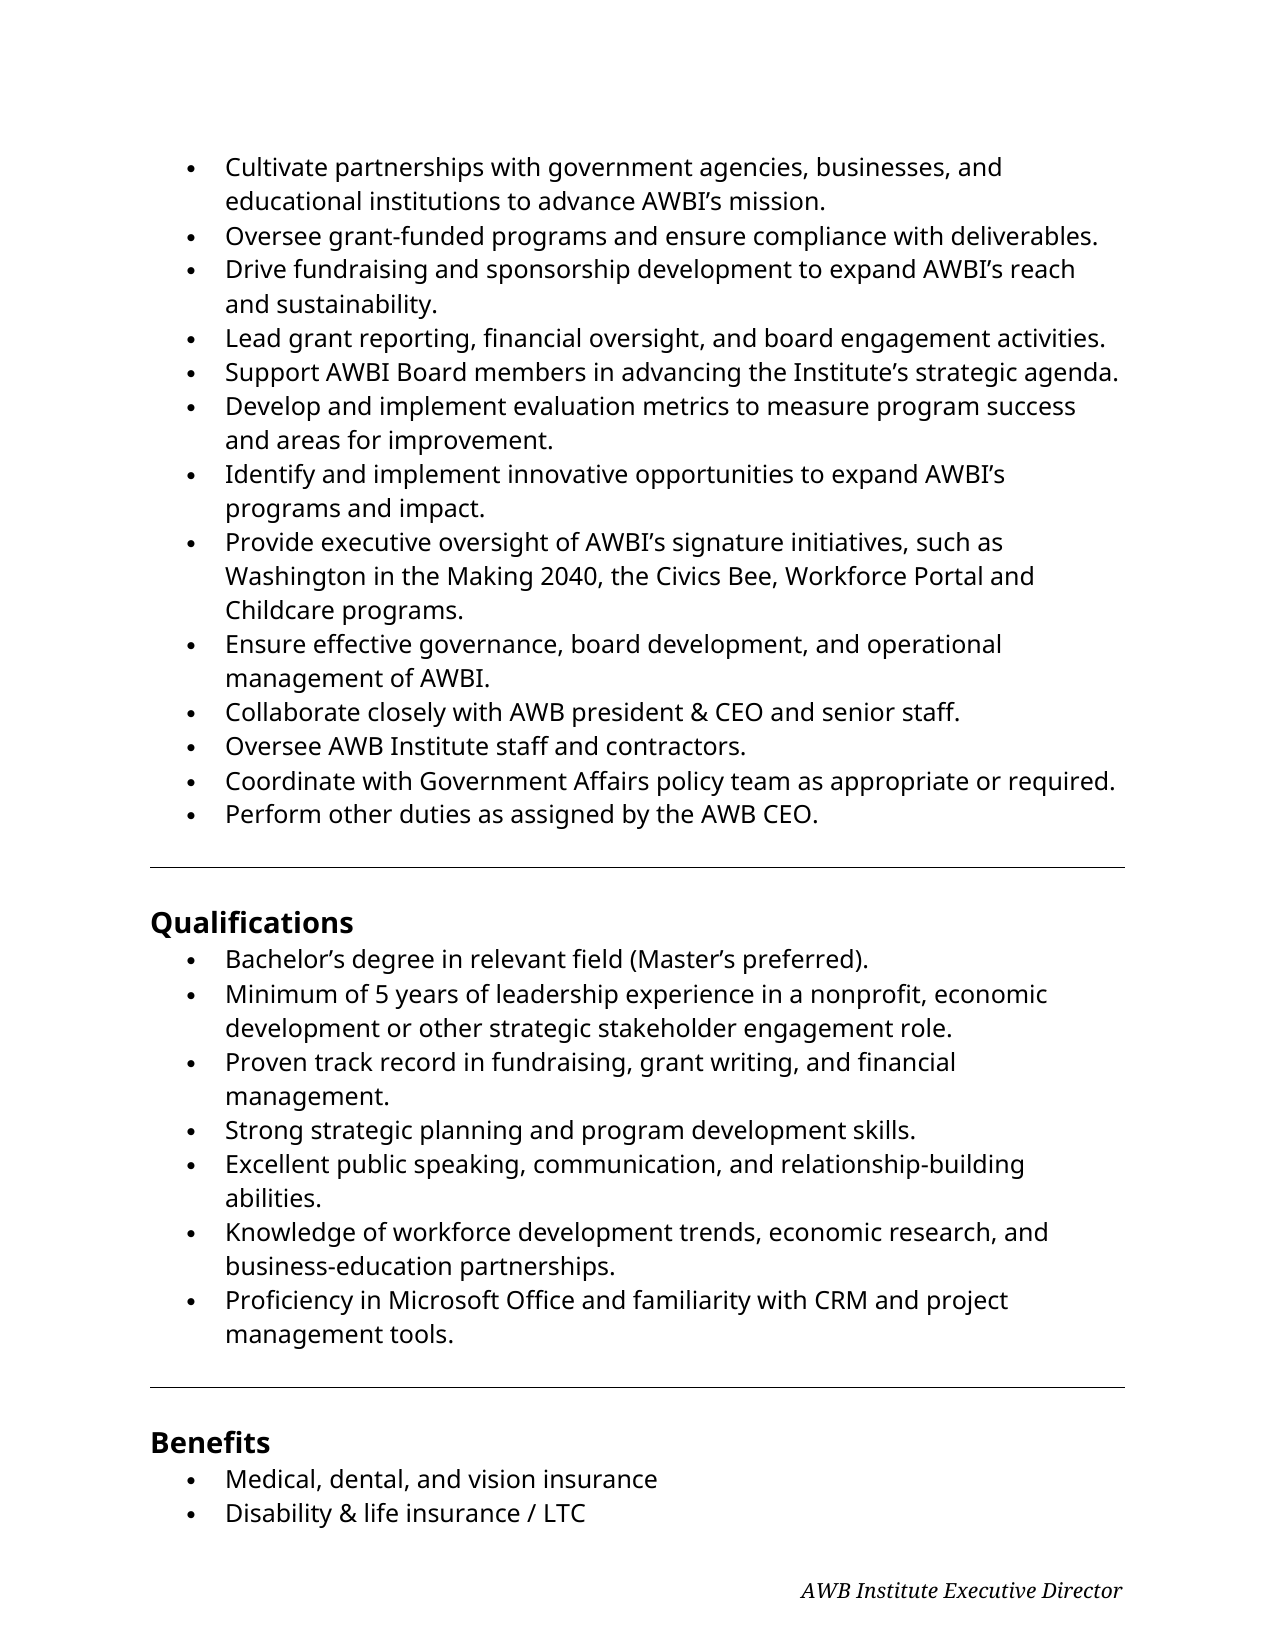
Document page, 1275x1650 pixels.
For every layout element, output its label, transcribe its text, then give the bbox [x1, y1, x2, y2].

list Drive fundraising and sponsorship development to expand AWBI’s reach and sustainability. [187, 252, 1125, 320]
list Proficiency in Microsoft Office and familiarity with CRM and project management tools. [187, 1283, 1125, 1351]
list Knowledge of workforce development trends, economic research, and business-education partnerships. [187, 1215, 1125, 1283]
list Lead grant reporting, financial oversight, and board engagement activities. [187, 320, 1125, 354]
list Cultivate partnerships with government agencies, businesses, and educational institutions to advance AWBI’s mission. [187, 150, 1125, 218]
subtitle Qualifications [150, 902, 1125, 942]
list Provide executive oversight of AWBI’s signature initiatives, such as Washington in the Making 2040, the Civics Bee, Workforce Portal and Childcare programs. [187, 525, 1125, 627]
list Perform other duties as assigned by the AWB CEO. [187, 797, 1125, 831]
list Excellent public speaking, communication, and relationship-building abilities. [187, 1147, 1125, 1215]
list Support AWBI Board members in advancing the Institute’s strategic agenda. [187, 354, 1125, 388]
list Ensure effective governance, board development, and operational management of AWBI. [187, 627, 1125, 695]
list Strong strategic planning and program development skills. [187, 1112, 1125, 1147]
list Identify and implement innovative opportunities to expand AWBI’s programs and impact. [187, 457, 1125, 525]
list Minimum of 5 years of leadership experience in a nonprofit, economic development or other strategic stakeholder engagement role. [187, 976, 1125, 1044]
list Collaborate closely with AWB president & CEO and senior staff. [187, 695, 1125, 729]
list Medical, dental, and vision insurance [187, 1462, 1125, 1496]
list Proven track record in fundraising, grant writing, and financial management. [187, 1044, 1125, 1112]
list Disability & life insurance / LTC [187, 1496, 1125, 1530]
list Oversee AWB Institute staff and contractors. [187, 729, 1125, 763]
list Develop and implement evaluation metrics to measure program success and areas for improvement. [187, 388, 1125, 457]
list Oversee grant-funded programs and ensure compliance with deliverables. [187, 218, 1125, 252]
subtitle Benefits [150, 1422, 1125, 1462]
list Bachelor’s degree in relevant field (Master’s preferred). [187, 942, 1125, 976]
list Coordinate with Government Affairs policy team as appropriate or required. [187, 763, 1125, 797]
